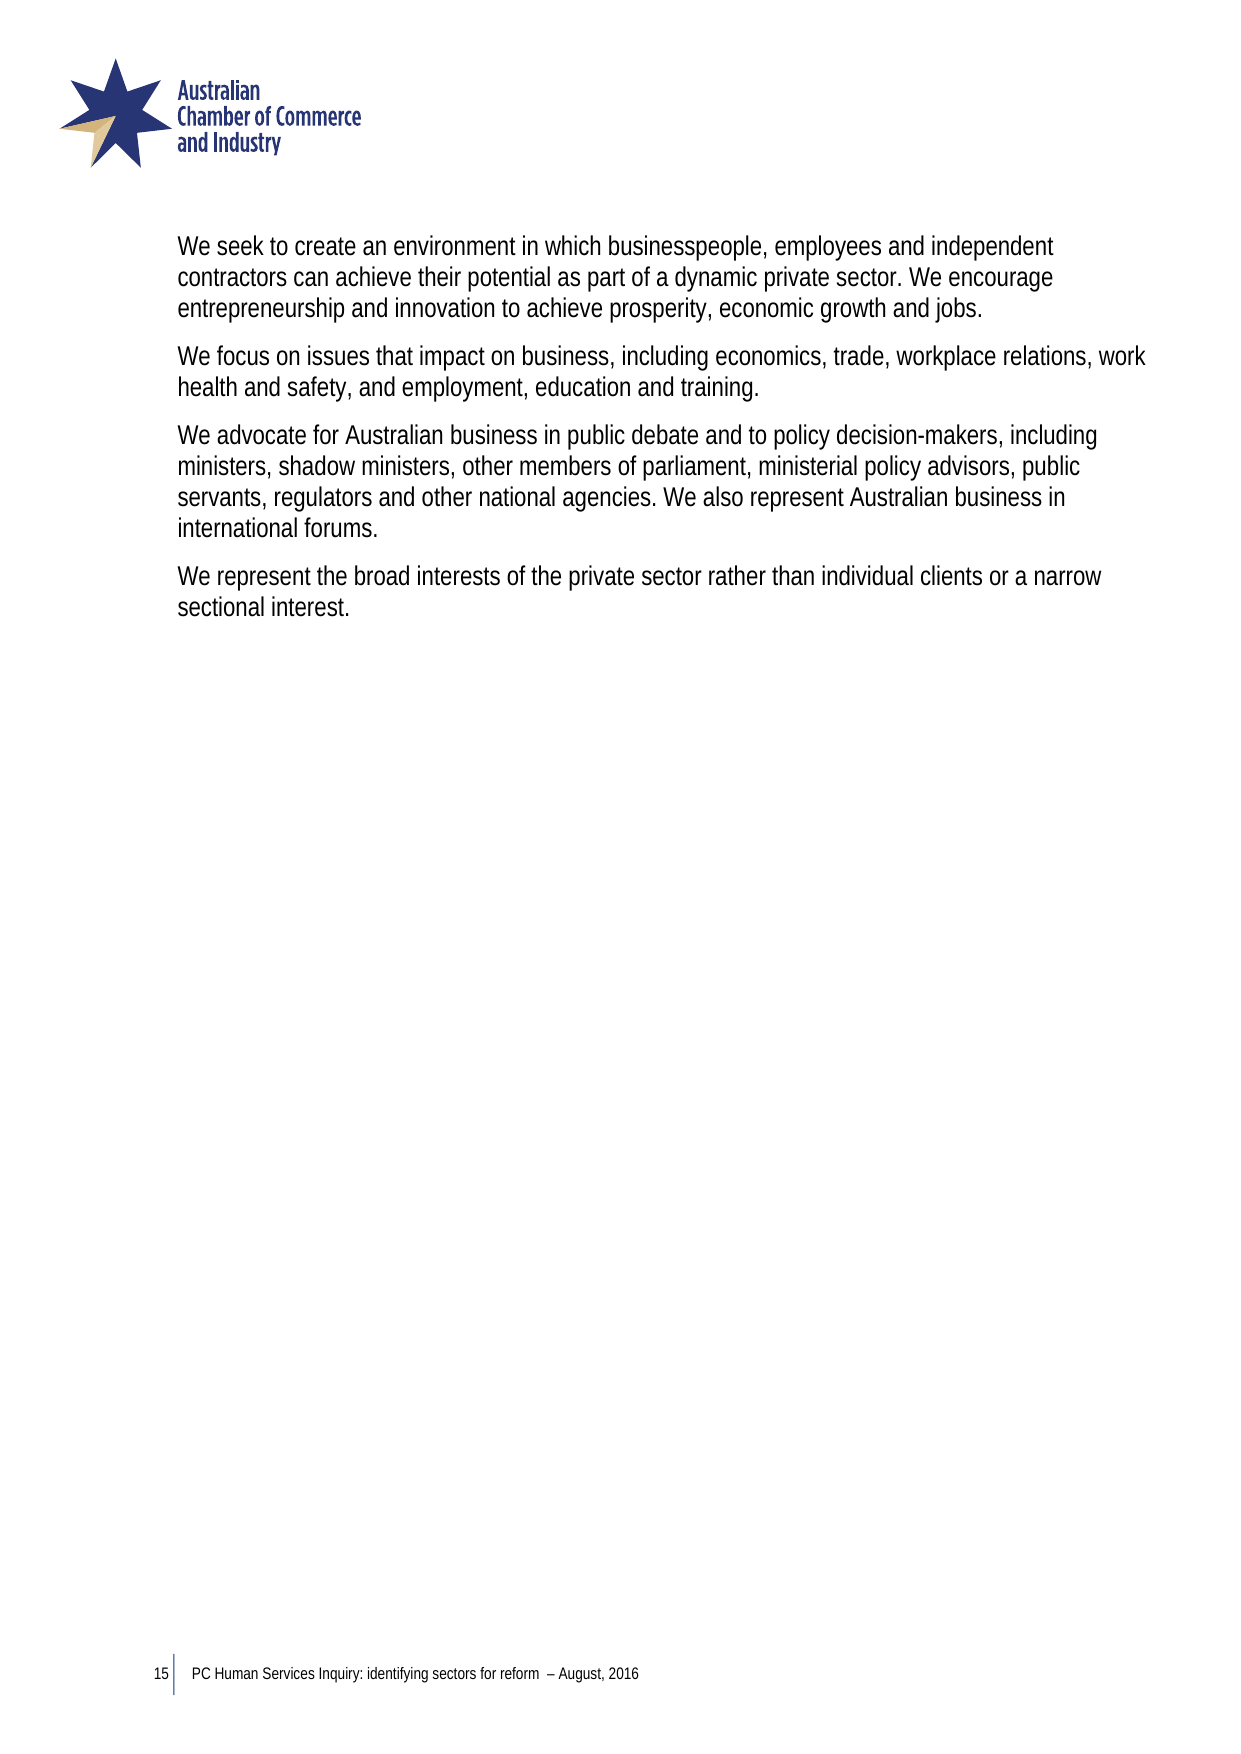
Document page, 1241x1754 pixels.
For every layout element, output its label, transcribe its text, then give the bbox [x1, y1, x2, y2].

text We seek to create an environment in which businesspeople, employees and independent contractors can achieve their potential as part of a dynamic private sector. We encourage entrepreneurship and innovation to achieve prosperity, economic growth and jobs. [177, 230, 1152, 323]
text We advocate for Australian business in public debate and to policy decision-makers, including ministers, shadow ministers, other members of parliament, ministerial policy advisors, public servants, regulators and other national agencies. We also represent Australian business in international forums. [177, 419, 1152, 543]
text We represent the broad interests of the private sector rather than individual clients or a narrow sectional interest. [177, 560, 1152, 622]
text We focus on issues that impact on business, including economics, trade, workplace relations, work health and safety, and employment, education and training. [177, 340, 1152, 402]
